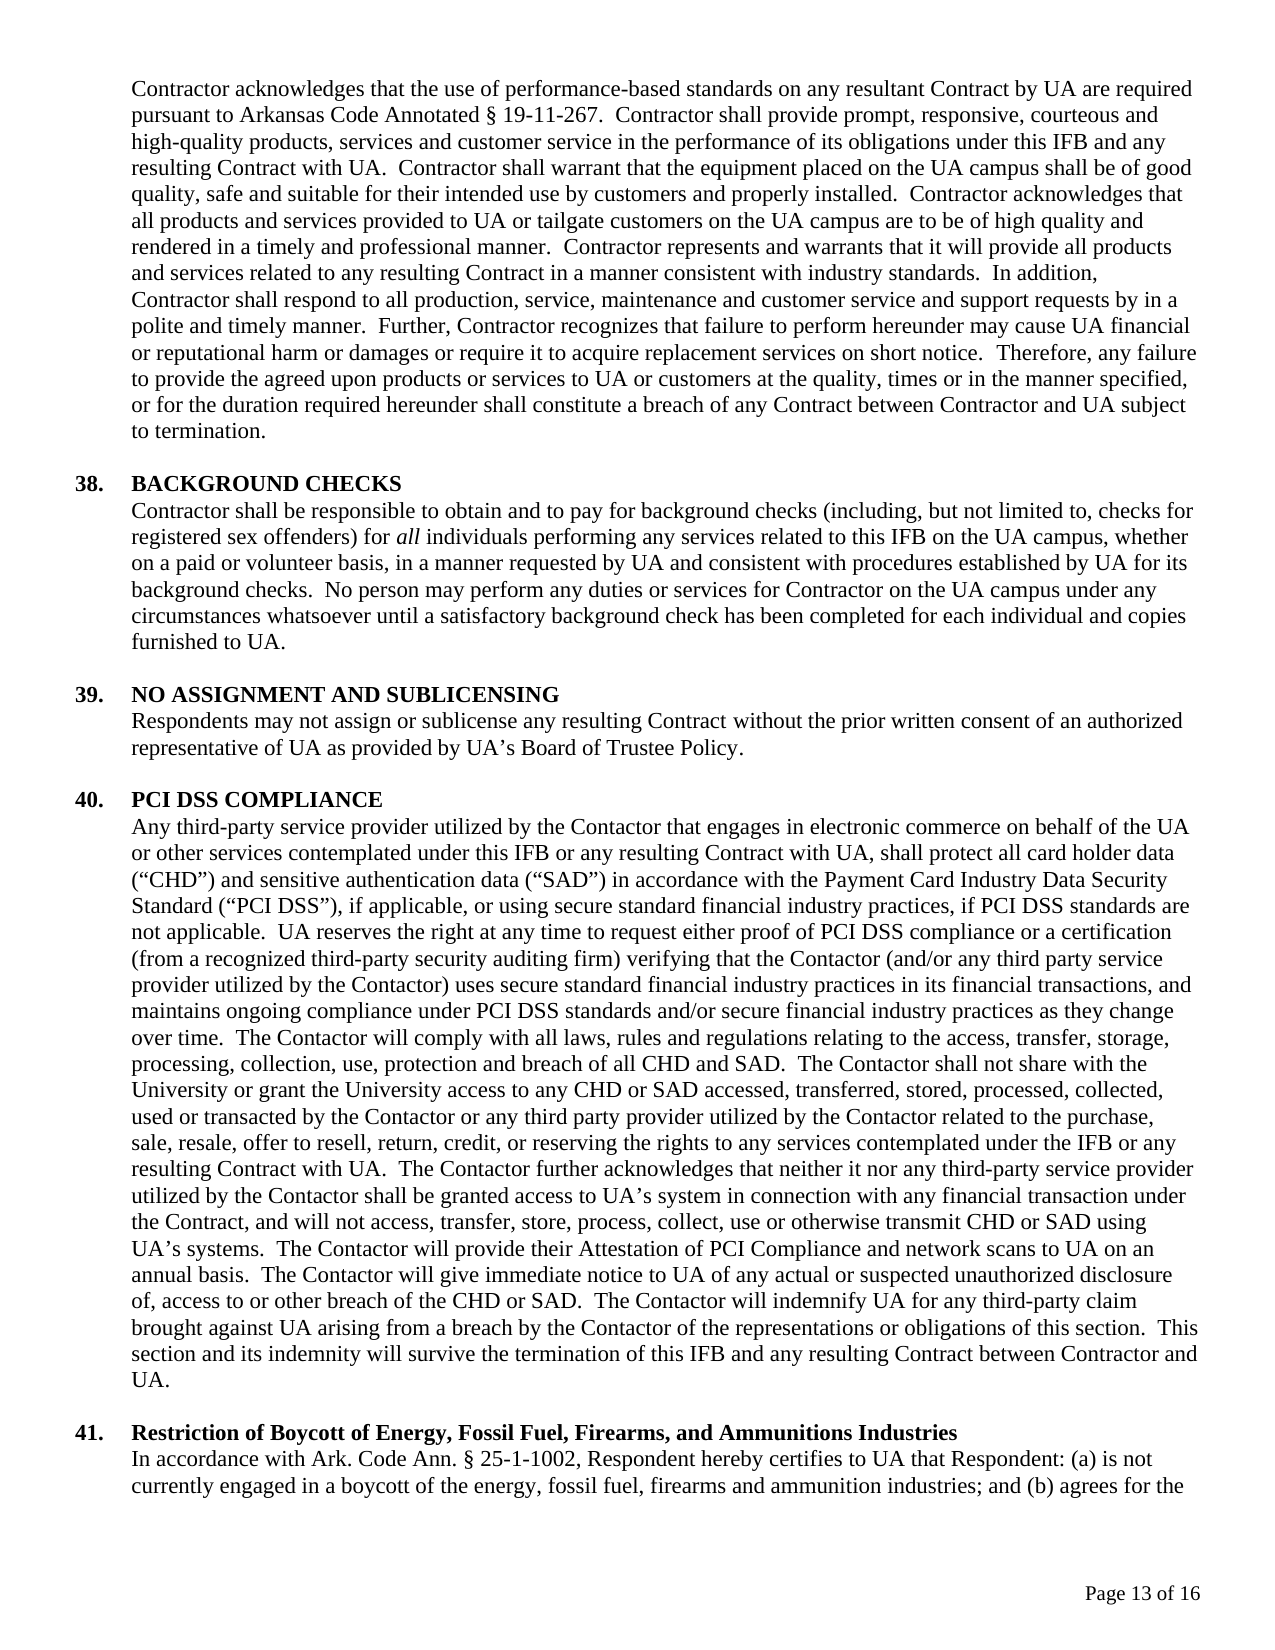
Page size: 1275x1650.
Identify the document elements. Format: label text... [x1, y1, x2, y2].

text 40. PCI DSS COMPLIANCE [75, 787, 1200, 813]
text Any third-party service provider utilized by the Contactor that engages in electronic commerce on behalf of the UA or other services contemplated under this IFB or any resulting Contract with UA, shall protect all card holder data (“CHD”) and sensitive authentication data (“SAD”) in accordance with the Payment Card Industry Data Security Standard (“PCI DSS”), if applicable, or using secure standard financial industry practices, if PCI DSS standards are not applicable. UA reserves the right at any time to request either proof of PCI DSS compliance or a certification (from a recognized third-party security auditing firm) verifying that the Contactor (and/or any third party service provider utilized by the Contactor) uses secure standard financial industry practices in its financial transactions, and maintains ongoing compliance under PCI DSS standards and/or secure financial industry practices as they change over time. The Contactor will comply with all laws, rules and regulations relating to the access, transfer, storage, processing, collection, use, protection and breach of all CHD and SAD. The Contactor shall not share with the University or grant the University access to any CHD or SAD accessed, transferred, stored, processed, collected, used or transacted by the Contactor or any third party provider utilized by the Contactor related to the purchase, sale, resale, offer to resell, return, credit, or reserving the rights to any services contemplated under the IFB or any resulting Contract with UA. The Contactor further acknowledges that neither it nor any third-party service provider utilized by the Contactor shall be granted access to UA’s system in connection with any financial transaction under the Contract, and will not access, transfer, store, process, collect, use or otherwise transmit CHD or SAD using UA’s systems. The Contactor will provide their Attestation of PCI Compliance and network scans to UA on an annual basis. The Contactor will give immediate notice to UA of any actual or suspected unauthorized disclosure of, access to or other breach of the CHD or SAD. The Contactor will indemnify UA for any third-party claim brought against UA arising from a breach by the Contactor of the representations or obligations of this section. This section and its indemnity will survive the termination of this IFB and any resulting Contract between Contractor and UA. [131, 813, 1200, 1393]
text 41. Restriction of Boycott of Energy, Fossil Fuel, Firearms, and Ammunitions Industries [75, 1419, 1200, 1445]
text 38. BACKGROUND CHECKS [75, 470, 1200, 497]
text Respondents may not assign or sublicense any resulting Contract without the prior written consent of an authorized representative of UA as provided by UA’s Board of Trustee Policy. [131, 707, 1200, 760]
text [131, 1445, 1200, 1498]
text Contractor acknowledges that the use of performance-based standards on any resultant Contract by UA are required pursuant to Arkansas Code Annotated § 19-11-267. Contractor shall provide prompt, responsive, courteous and high-quality products, services and customer service in the performance of its obligations under this IFB and any resulting Contract with UA. Contractor shall warrant that the equipment placed on the UA campus shall be of good quality, safe and suitable for their intended use by customers and properly installed. Contractor acknowledges that all products and services provided to UA or tailgate customers on the UA campus are to be of high quality and rendered in a timely and professional manner. Contractor represents and warrants that it will provide all products and services related to any resulting Contract in a manner consistent with industry standards. In addition, Contractor shall respond to all production, service, maintenance and customer service and support requests by in a polite and timely manner. Further, Contractor recognizes that failure to perform hereunder may cause UA financial or reputational harm or damages or require it to acquire replacement services on short notice. Therefore, any failure to provide the agreed upon products or services to UA or customers at the quality, times or in the manner specified, or for the duration required hereunder shall constitute a breach of any Contract between Contractor and UA subject to termination. [131, 75, 1200, 444]
text 39. NO ASSIGNMENT AND SUBLICENSING [75, 681, 1199, 707]
text Contractor shall be responsible to obtain and to pay for background checks (including, but not limited to, checks for registered sex offenders) for all individuals performing any services related to this IFB on the UA campus, whether on a paid or volunteer basis, in a manner requested by UA and consistent with procedures established by UA for its background checks. No person may perform any duties or services for Contractor on the UA campus under any circumstances whatsoever until a satisfactory background check has been completed for each individual and copies furnished to UA. [131, 497, 1200, 655]
